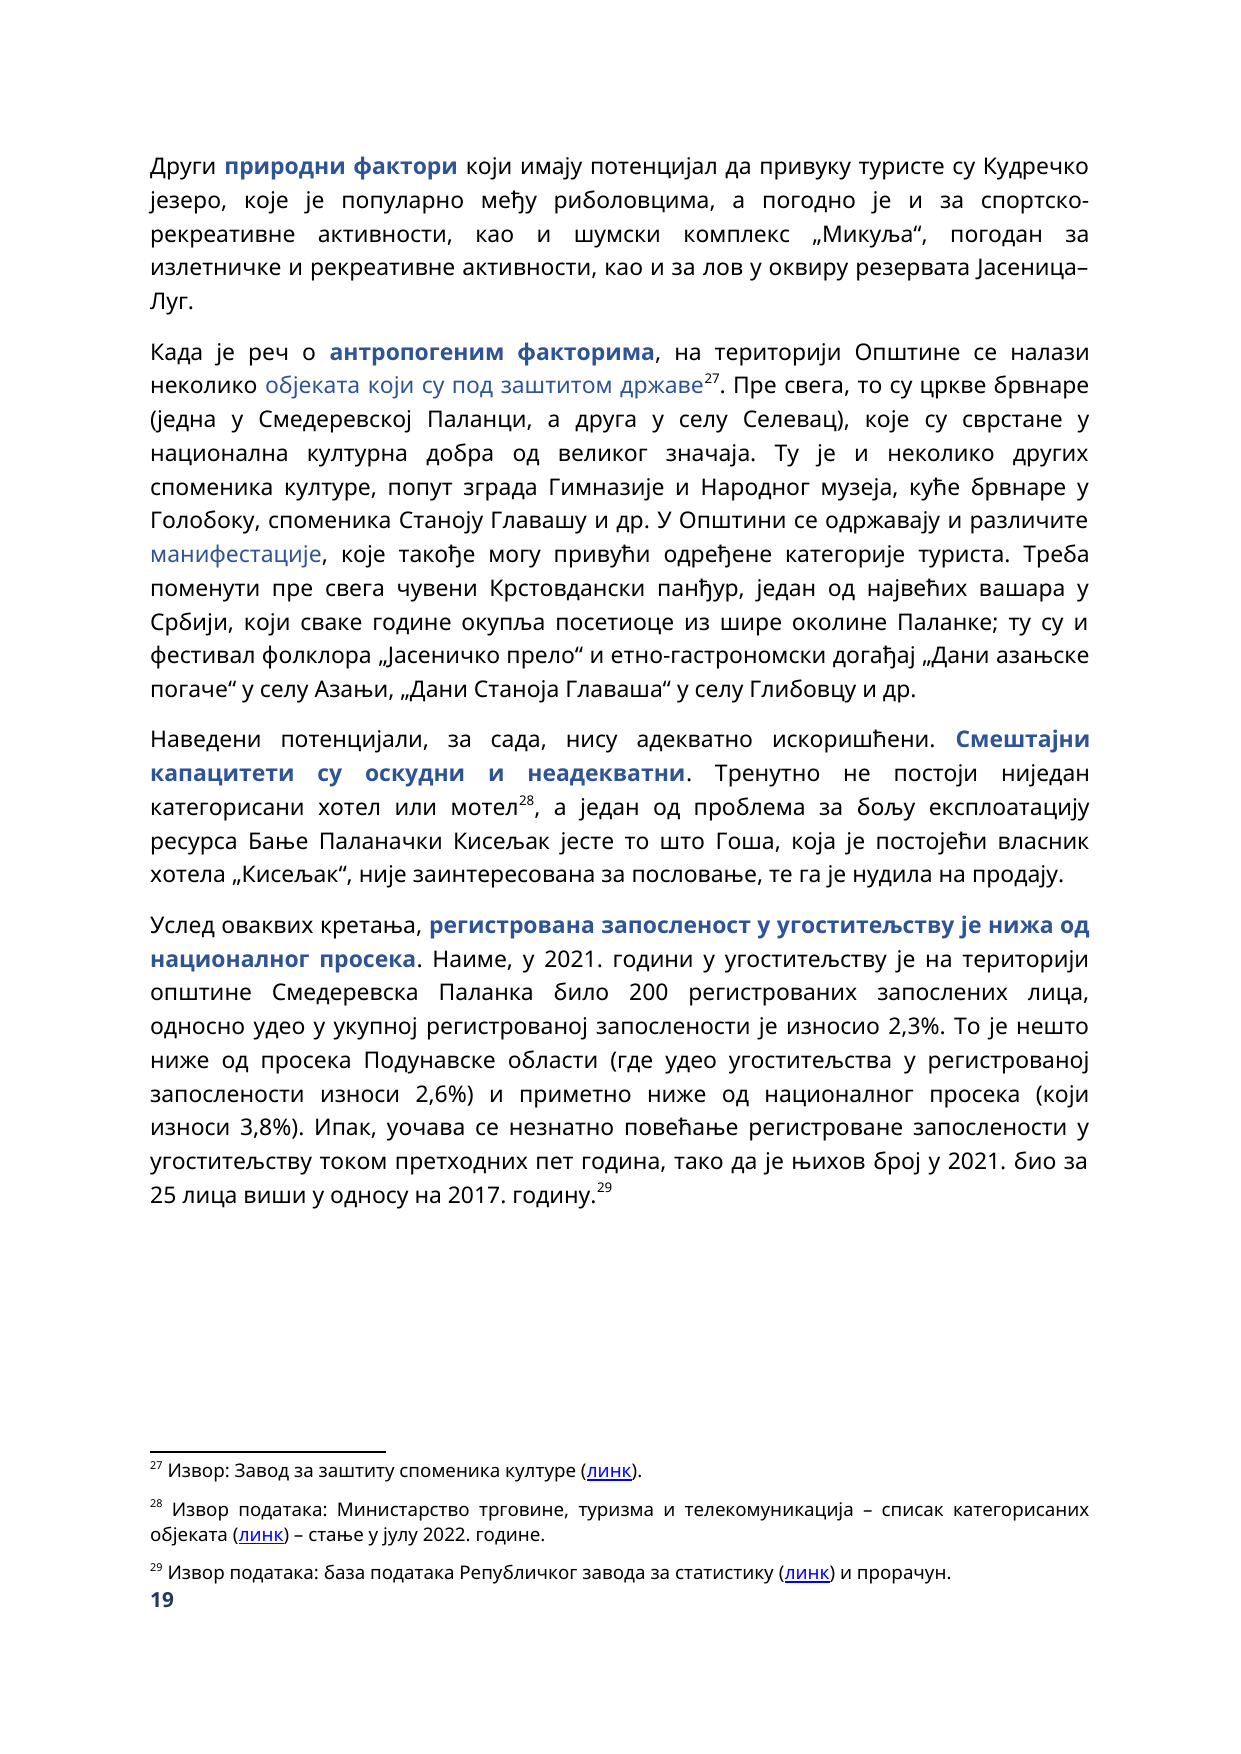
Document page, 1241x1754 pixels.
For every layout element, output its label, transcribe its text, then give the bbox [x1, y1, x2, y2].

text Када је реч о антропогеним факторима, на територији Општине се налази неколико објеката који су под заштитом државе. Пре свега, то су цркве брвнаре (једна у Смедеревској Паланци, а друга у селу Селевац), које су сврстане у национална културна добра од великог значаја. Ту је и неколико других споменика културе, попут зграда Гимназије и Народног музеја, куће брвнаре у Голобоку, споменика Станоју Главашу и др. У Општини се одржавају и различите манифестације, које такође могу привући одређене категорије туриста. Треба поменути пре свега чувени Крстовдански панђур, један од највећих вашара у Србији, који сваке године окупља посетиоце из шире околине Паланке; ту су и фестивал фолклора „Јасеничко прело“ и етно-гастрономски догађај „Дани азањске погаче“ у селу Азањи, „Дани Станоја Главаша“ у селу Глибовцу и др. [150, 335, 1090, 704]
text Наведени потенцијали, за сада, нису адекватно искоришћени. Смештајни капацитети су оскудни и неадекватни. Тренутно не постоји ниједан категорисани хотел или мотел, а један од проблема за бољу експлоатацију ресурса Бање Паланачки Кисељак јесте то што Гоша, која је постојећи власник хотела „Кисељак“, није заинтересована за пословање, те га је нудила на продају. [150, 723, 1090, 889]
text Услед оваквих кретања, регистрована запосленост у угоститељству је нижа од националног просека. Наиме, у 2021. години у угоститељству је на територији општине Смедеревска Паланка било 200 регистрованих запослених лица, односно удео у укупној регистрованој запослености је износио 2,3%. То је нешто ниже од просека Подунавске области (где удео угоститељства у регистрованој запослености износи 2,6%) и приметно ниже од националног просека (који износи 3,8%). Ипак, уочава се незнатно повећање регистроване запослености у угоститељству током претходних пет година, тако да је њихов број у 2021. био за 25 лица виши у односу на 2017. годину. [150, 909, 1090, 1210]
text Други природни фактори који имају потенцијал да привуку туристе су Кудречко језеро, које је популарно међу риболовцима, а погодно је и за спортско-рекреативне активности, као и шумски комплекс „Микуља“, погодан за излетничке и рекреативне активности, као и за лов у оквиру резервата Јасеница–Луг. [150, 150, 1090, 316]
